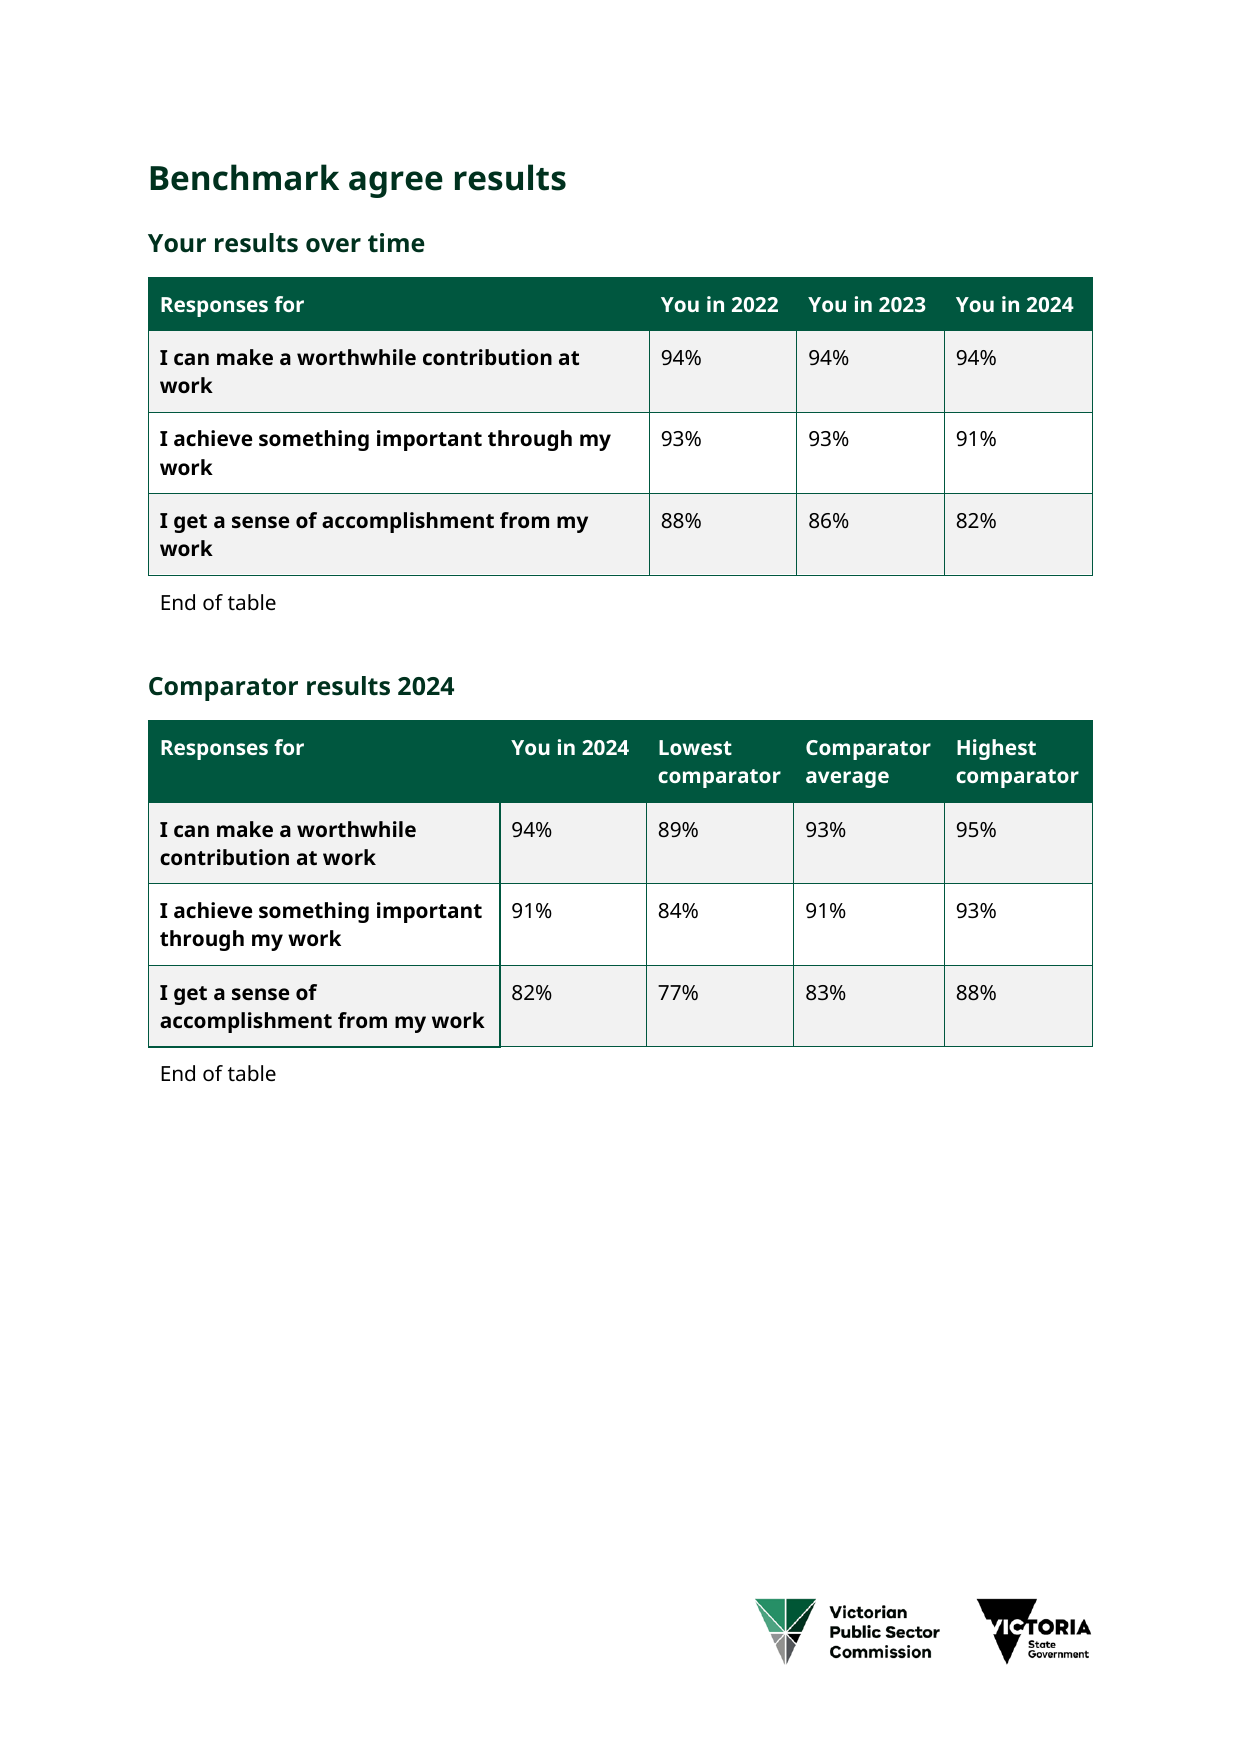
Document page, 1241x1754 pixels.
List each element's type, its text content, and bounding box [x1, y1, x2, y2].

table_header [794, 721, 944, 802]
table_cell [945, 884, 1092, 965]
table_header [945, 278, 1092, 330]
subtitle Comparator results 2024 [148, 669, 1092, 703]
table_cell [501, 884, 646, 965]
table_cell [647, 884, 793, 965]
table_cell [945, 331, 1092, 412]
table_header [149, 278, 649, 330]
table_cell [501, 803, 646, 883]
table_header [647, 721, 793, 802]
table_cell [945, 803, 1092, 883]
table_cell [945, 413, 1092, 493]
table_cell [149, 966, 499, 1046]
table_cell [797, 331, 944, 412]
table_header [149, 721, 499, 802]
subtitle Benchmark agree results [148, 154, 1092, 200]
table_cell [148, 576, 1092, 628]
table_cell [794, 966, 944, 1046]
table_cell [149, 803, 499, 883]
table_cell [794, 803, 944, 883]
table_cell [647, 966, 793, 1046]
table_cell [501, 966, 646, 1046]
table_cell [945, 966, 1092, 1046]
subtitle Your results over time [148, 226, 1092, 260]
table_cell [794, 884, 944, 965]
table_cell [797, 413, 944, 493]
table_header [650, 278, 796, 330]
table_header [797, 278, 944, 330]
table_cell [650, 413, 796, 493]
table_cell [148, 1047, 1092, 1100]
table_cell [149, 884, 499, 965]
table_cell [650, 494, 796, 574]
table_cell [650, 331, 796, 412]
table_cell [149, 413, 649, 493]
picture [754, 1598, 1093, 1666]
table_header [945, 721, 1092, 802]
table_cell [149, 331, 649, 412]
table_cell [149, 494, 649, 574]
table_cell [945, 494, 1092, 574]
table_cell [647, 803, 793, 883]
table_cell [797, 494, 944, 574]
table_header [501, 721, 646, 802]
